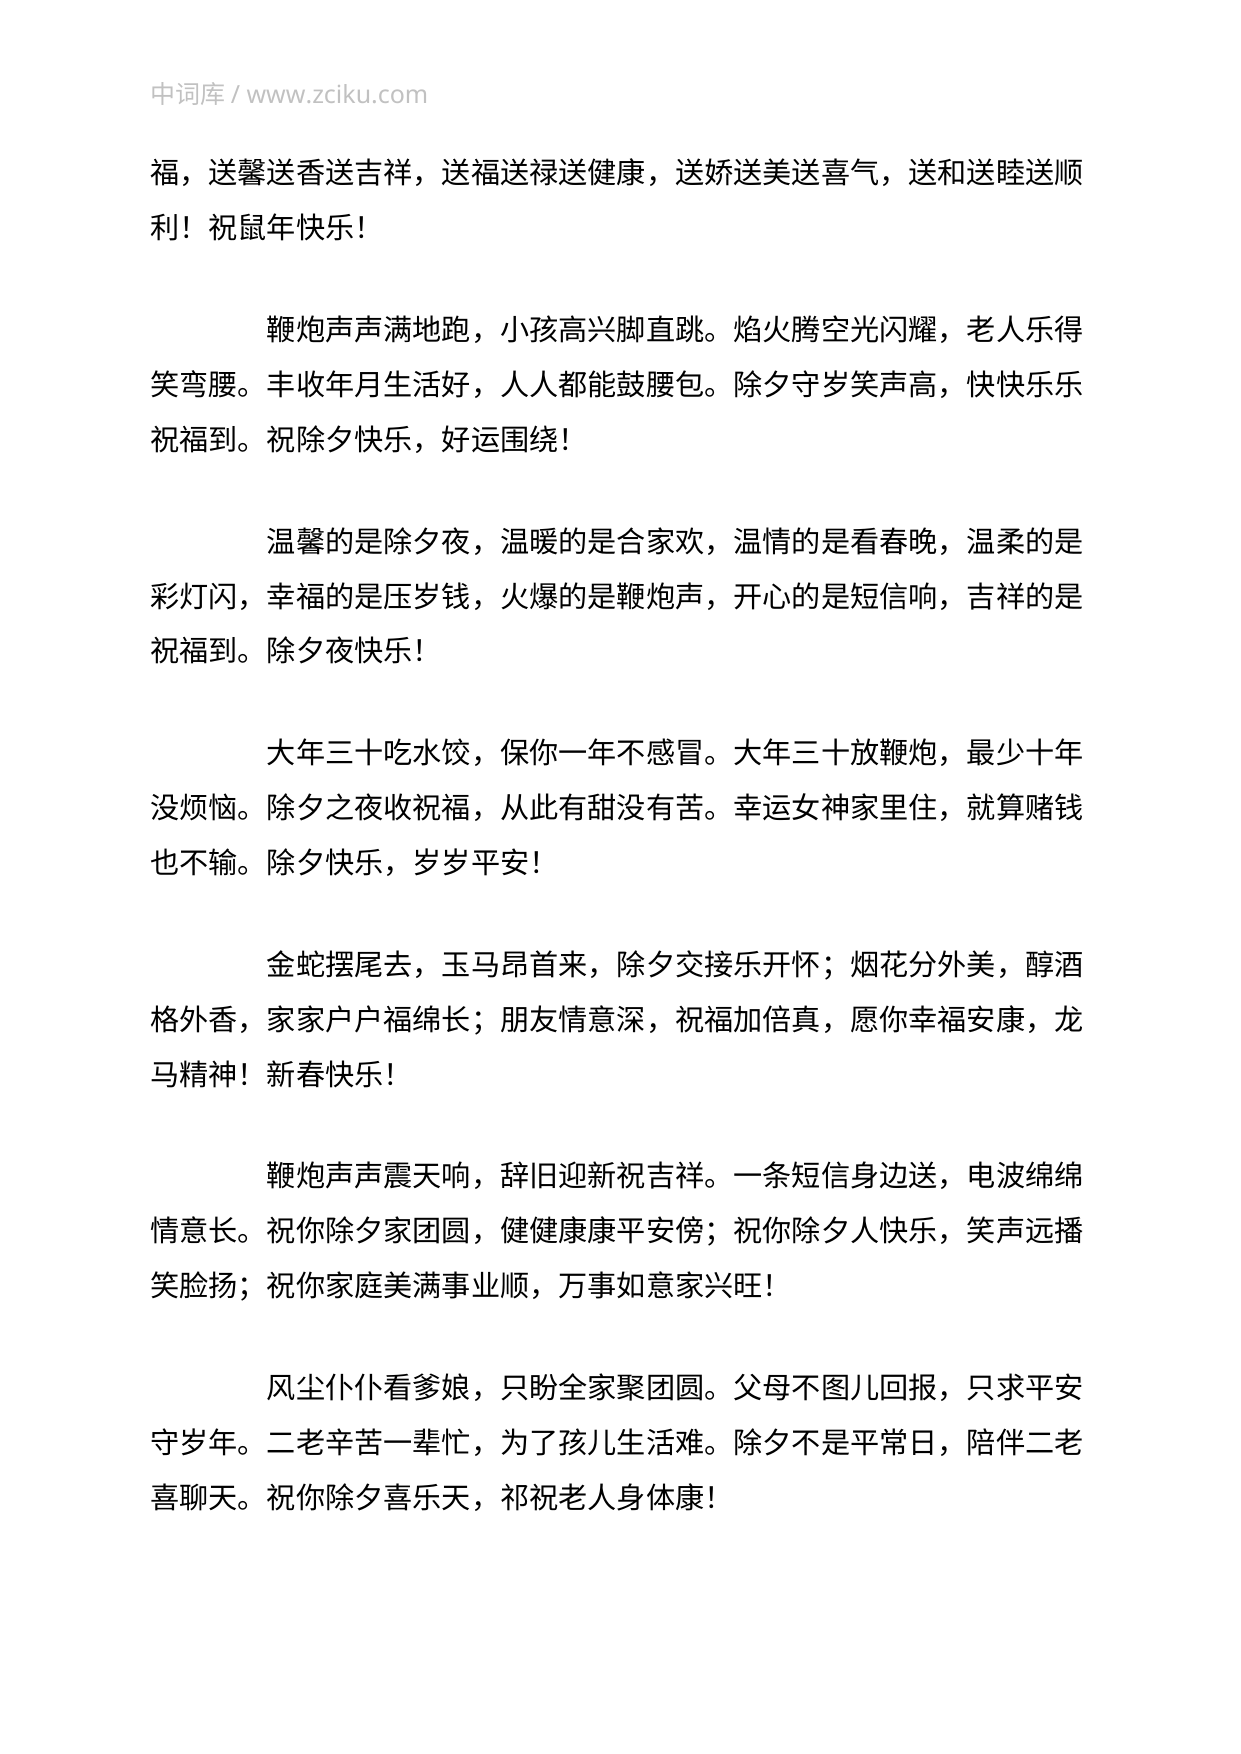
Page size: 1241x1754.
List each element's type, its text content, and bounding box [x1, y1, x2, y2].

text 金蛇摆尾去，玉马昂首来，除夕交接乐开怀；烟花分外美，醇酒格外香，家家户户福绵长；朋友情意深，祝福加倍真，愿你幸福安康，龙马精神！新春快乐！ [150, 941, 1090, 1093]
text 鞭炮声声震天响，辞旧迎新祝吉祥。一条短信身边送，电波绵绵情意长。祝你除夕家团圆，健健康康平安傍；祝你除夕人快乐，笑声远播笑脸扬；祝你家庭美满事业顺，万事如意家兴旺！ [150, 1153, 1090, 1305]
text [150, 150, 1090, 247]
text 鞭炮声声满地跑，小孩高兴脚直跳。焰火腾空光闪耀，老人乐得笑弯腰。丰收年月生活好，人人都能鼓腰包。除夕守岁笑声高，快快乐乐祝福到。祝除夕快乐，好运围绕！ [150, 307, 1090, 459]
text 温馨的是除夕夜，温暖的是合家欢，温情的是看春晚，温柔的是彩灯闪，幸福的是压岁钱，火爆的是鞭炮声，开心的是短信响，吉祥的是祝福到。除夕夜快乐！ [150, 518, 1090, 670]
text 大年三十吃水饺，保你一年不感冒。大年三十放鞭炮，最少十年没烦恼。除夕之夜收祝福，从此有甜没有苦。幸运女神家里住，就算赌钱也不输。除夕快乐，岁岁平安！ [150, 730, 1090, 882]
text 风尘仆仆看爹娘，只盼全家聚团圆。父母不图儿回报，只求平安守岁年。二老辛苦一辈忙，为了孩儿生活难。除夕不是平常日，陪伴二老喜聊天。祝你除夕喜乐天，祁祝老人身体康！ [150, 1364, 1090, 1517]
